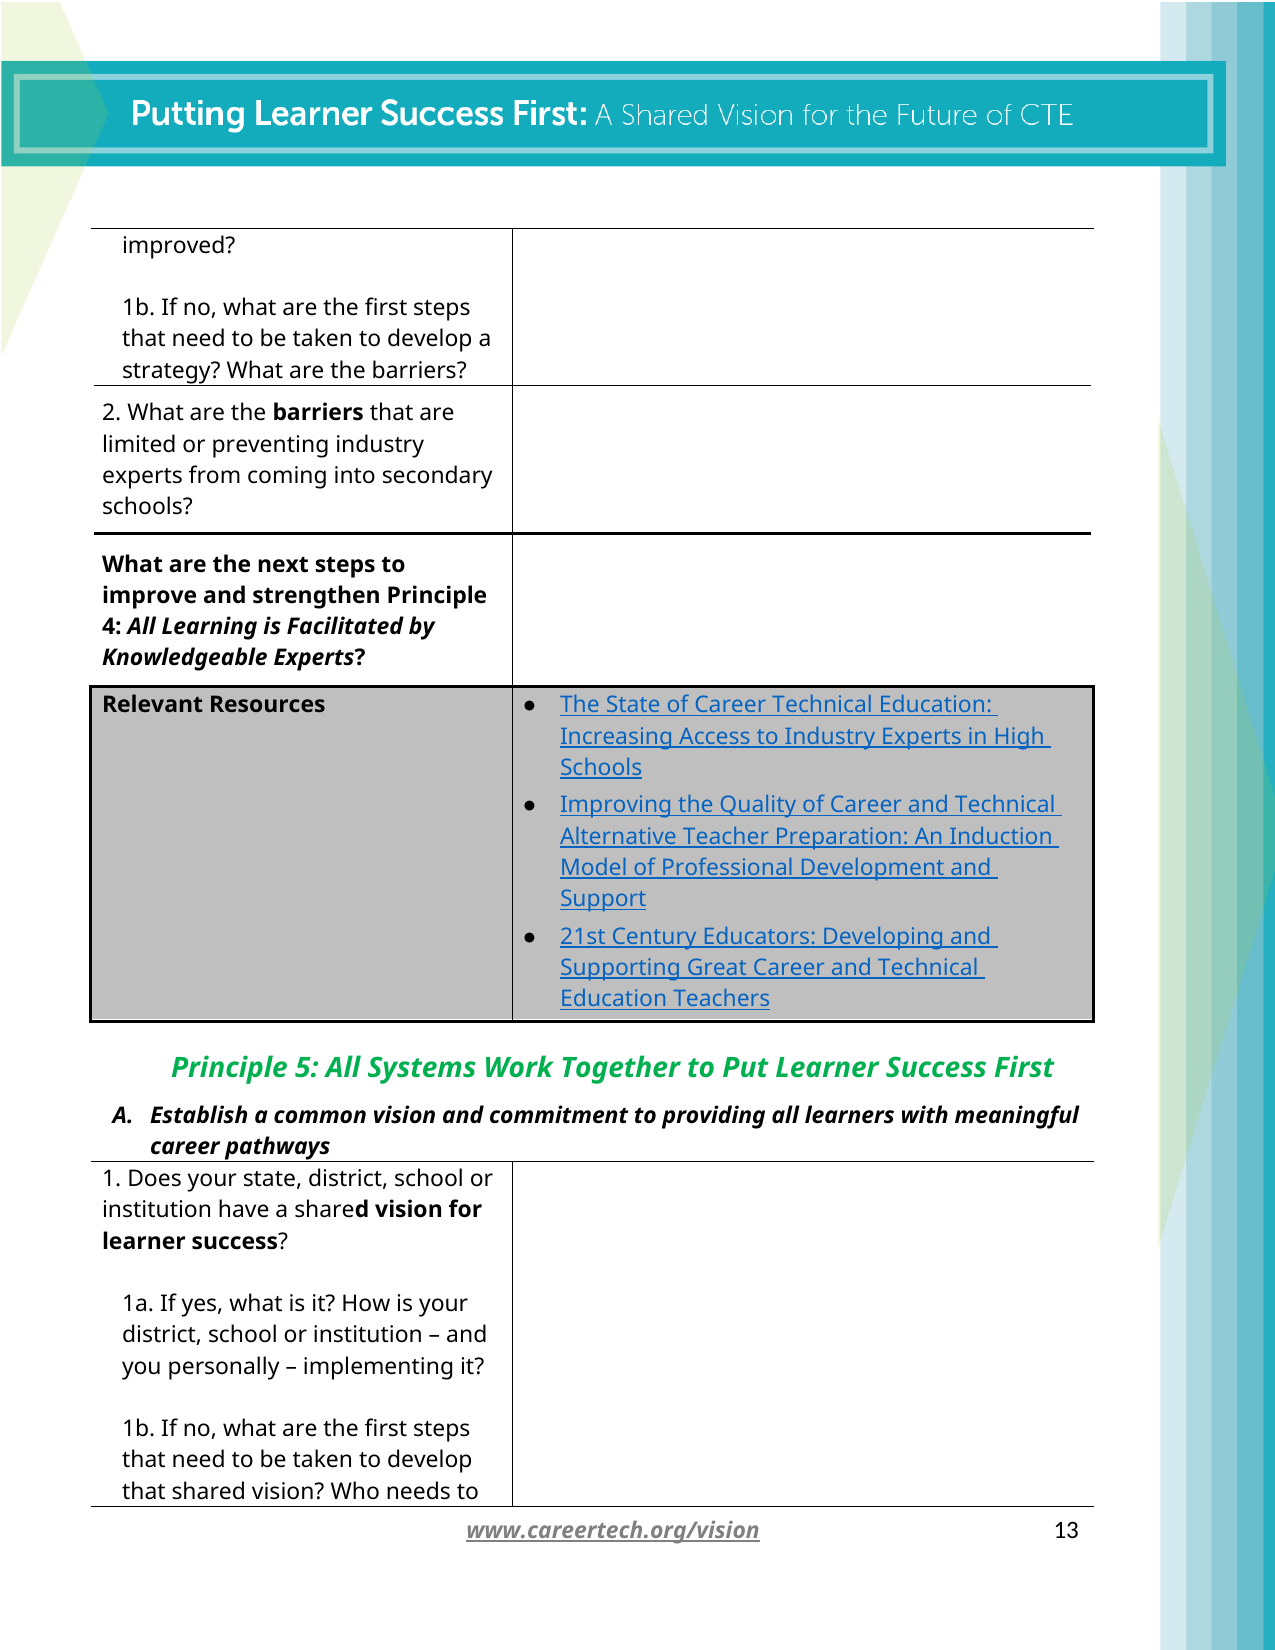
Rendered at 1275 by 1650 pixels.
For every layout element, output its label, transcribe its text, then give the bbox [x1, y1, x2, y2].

table_cell [513, 229, 1094, 385]
table_cell [513, 385, 1094, 532]
table_cell [513, 532, 1094, 685]
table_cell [91, 1162, 512, 1506]
table_cell 2. What are the barriers that are limited or preventing industry experts from coming into secondary schools? [91, 385, 512, 532]
table_cell The State of Career Technical Education: Increasing Access to Industry Experts in High Schools Improving the Quality of Career and Technical Alternative Teacher Preparation: An Induction Model of Professional Development and Support 21st Century Educators: Developing and Supporting Great Career and Technical Education Teachers [513, 688, 1092, 1019]
picture [1, 2, 1275, 1650]
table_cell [91, 229, 512, 385]
table_cell What are the next steps to improve and strengthen Principle 4: All Learning is Facilitated by Knowledgeable Experts? [91, 532, 512, 685]
table_header Establish a common vision and commitment to providing all learners with meaningful career pathways [91, 1099, 1094, 1161]
table_cell Relevant Resources [92, 688, 512, 1019]
table_cell [513, 1162, 1094, 1506]
subtitle Principle 5: All Systems Work Together to Put Learner Success First [150, 1048, 1078, 1086]
